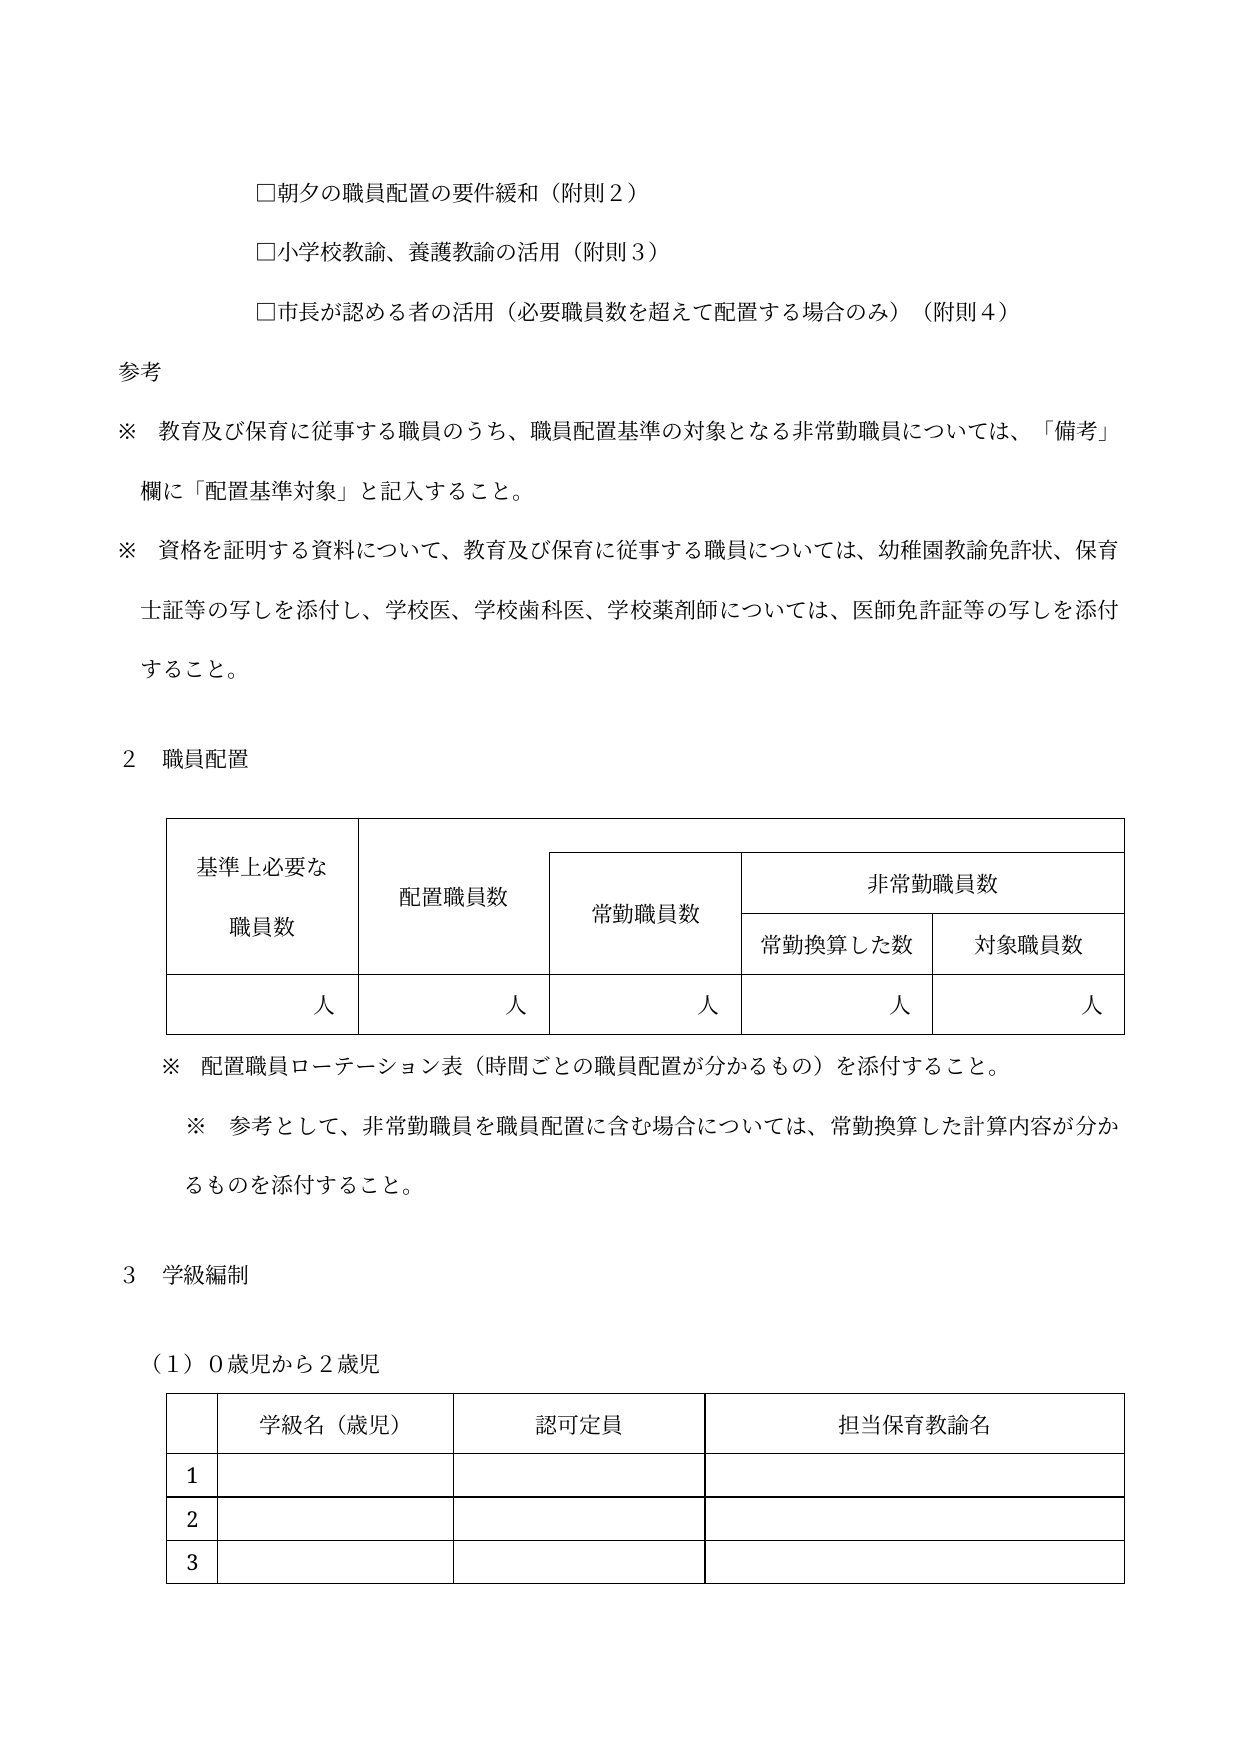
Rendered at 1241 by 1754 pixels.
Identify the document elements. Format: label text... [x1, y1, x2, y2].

table_cell [742, 975, 867, 1034]
table_header [645, 819, 741, 852]
table_cell 人 [675, 975, 741, 1034]
table_cell [218, 1541, 453, 1583]
table_cell [550, 975, 675, 1034]
table_header [741, 819, 837, 852]
text ※ 資格を証明する資料について、教育及び保育に従事する職員については、幼稚園教諭免許状、保育士証等の写しを添付し、学校医、学校歯科医、学校薬剤師については、医師免許証等の写しを添付すること。 [118, 519, 1122, 698]
table_cell 常勤職員数 [550, 853, 741, 973]
table_cell 常勤換算した数 [742, 914, 932, 973]
table_cell [218, 1498, 453, 1539]
table_cell 1 [167, 1454, 217, 1496]
table_header [550, 819, 645, 852]
table_header 担当保育教諭名 [706, 1394, 1124, 1453]
text ※ 配置職員ローテーション表（時間ごとの職員配置が分かるもの）を添付すること。 [118, 1035, 1122, 1095]
table_header [837, 819, 933, 852]
table_cell [167, 975, 291, 1034]
table_cell 対象職員数 [933, 914, 1124, 973]
table_cell [706, 1454, 1124, 1496]
table_cell 人 [483, 975, 549, 1034]
table_cell [454, 1498, 704, 1539]
table_cell [706, 1498, 1124, 1539]
table_cell [706, 1541, 1124, 1583]
text □市長が認める者の活用（必要職員数を超えて配置する場合のみ）（附則４） [162, 281, 1122, 341]
table_header 学級名（歳児） [218, 1394, 453, 1453]
table_cell [933, 975, 1059, 1034]
table_cell [454, 1541, 704, 1583]
table_header 配置職員数 [359, 819, 549, 973]
text 参考 [118, 341, 1122, 400]
table_header [167, 1394, 217, 1453]
text ２ 職員配置 [118, 728, 1122, 788]
table_cell 人 [1059, 975, 1124, 1034]
table_cell 3 [167, 1541, 217, 1583]
table_cell [454, 1454, 704, 1496]
table_header 基準上必要な 職員数 [167, 819, 358, 973]
table_header [933, 819, 1028, 852]
text （１）０歳児から２歳児 [118, 1333, 1122, 1393]
table_cell 非常勤職員数 [742, 853, 1124, 913]
table_header [1028, 819, 1124, 852]
text ※ 教育及び保育に従事する職員のうち、職員配置基準の対象となる非常勤職員については、「備考」欄に「配置基準対象」と記入すること。 [118, 400, 1122, 519]
table_cell [218, 1454, 453, 1496]
table_cell 人 [291, 975, 358, 1034]
table_cell [359, 975, 483, 1034]
text ３ 学級編制 [118, 1244, 1122, 1303]
text ※ 参考として、非常勤職員を職員配置に含む場合については、常勤換算した計算内容が分かるものを添付すること。 [118, 1095, 1122, 1214]
table_cell 2 [167, 1498, 217, 1539]
table_cell 人 [867, 975, 932, 1034]
text □朝夕の職員配置の要件緩和（附則２） [162, 162, 1122, 222]
table_header 認可定員 [454, 1394, 704, 1453]
text □小学校教諭、養護教諭の活用（附則３） [162, 222, 1122, 281]
